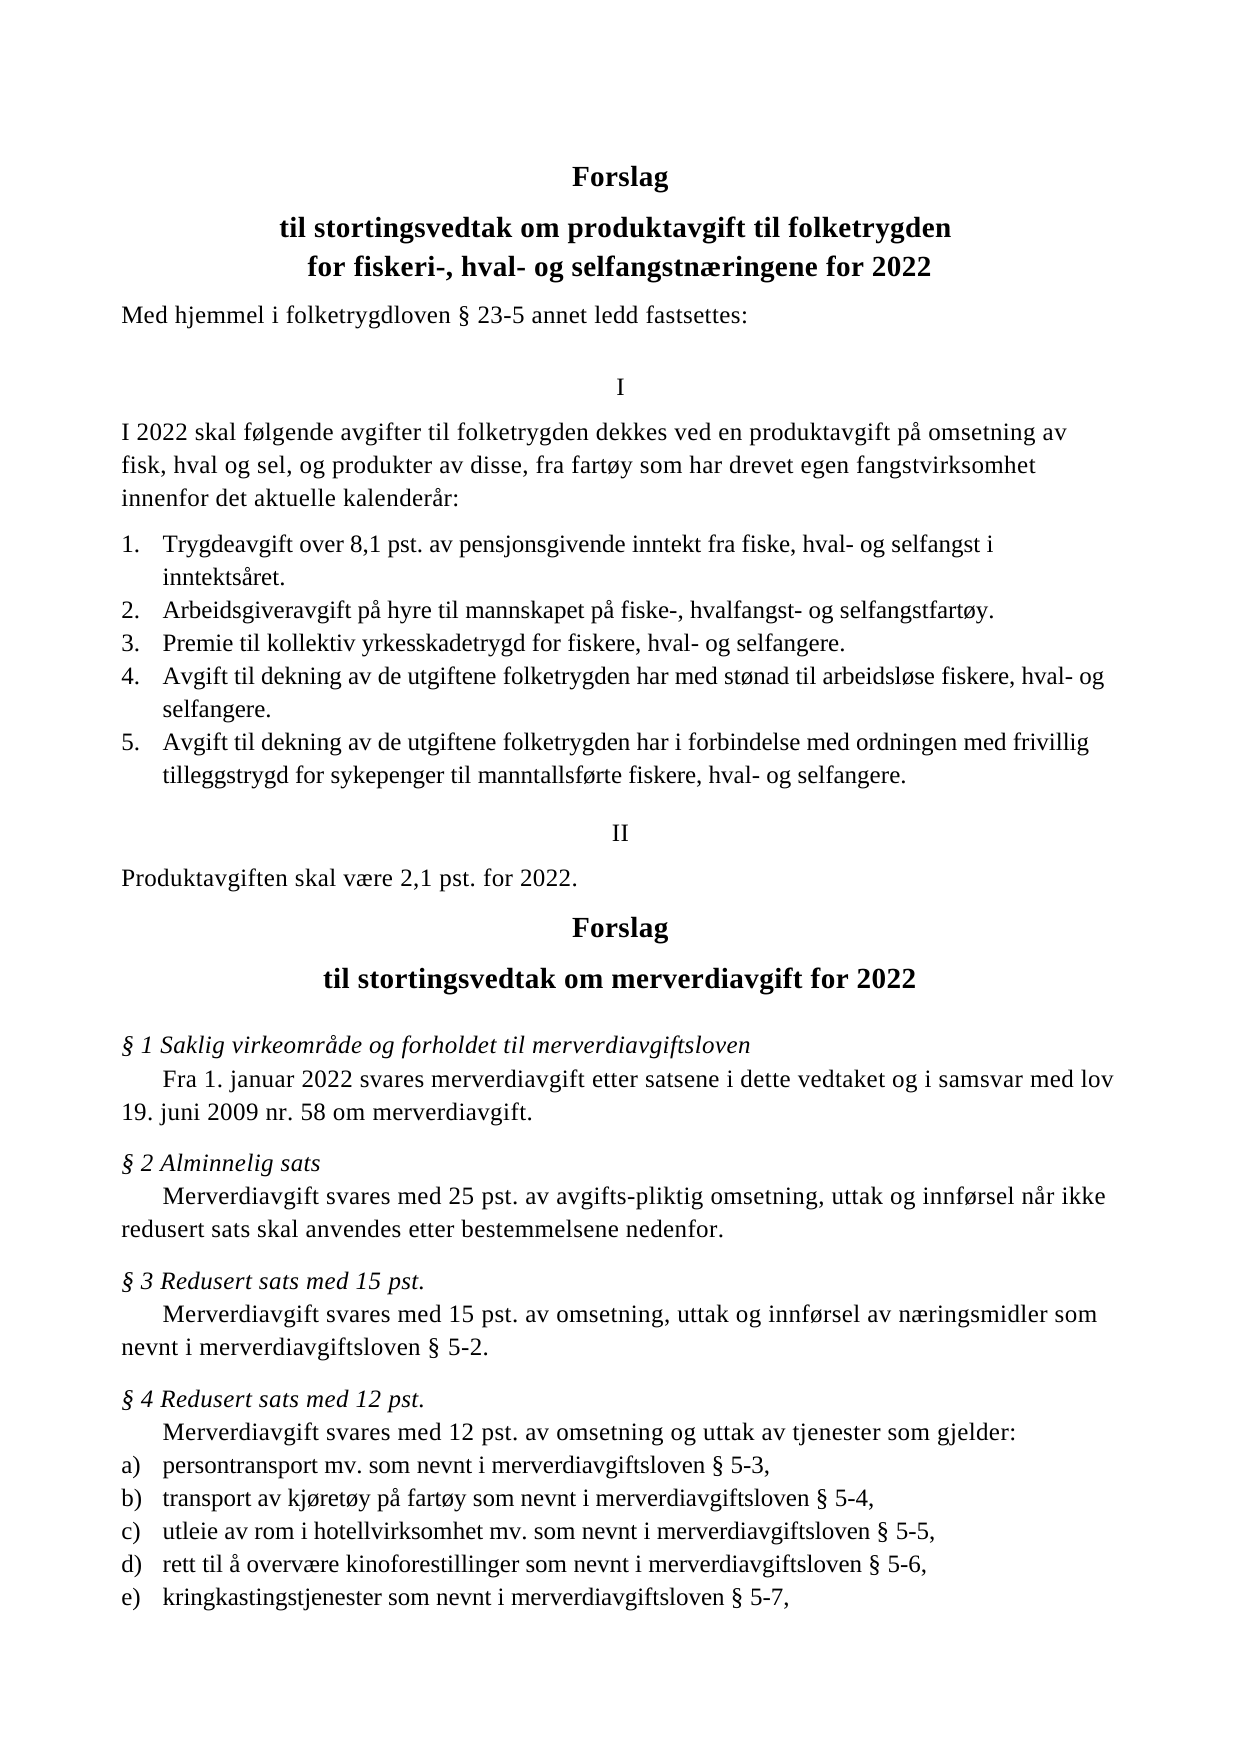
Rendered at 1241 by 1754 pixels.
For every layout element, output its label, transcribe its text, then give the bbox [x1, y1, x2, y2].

text I 2022 skal følgende avgifter til folketrygden dekkes ved en produktavgift på omsetning av fisk, hval og sel, og produkter av disse, fra fartøy som har drevet egen fangstvirksomhet innenfor det aktuelle kalenderår: [121, 417, 1119, 512]
list 5. Avgift til dekning av de utgiftene folketrygden har i forbindelse med ordningen med frivillig tilleggstrygd for sykepenger til manntallsførte fiskere, hval- og selfangere. [121, 727, 1119, 788]
text Fra 1. januar 2022 svares merverdiavgift etter satsene i dette vedtaket og i samsvar med lov 19. juni 2009 nr. 58 om merverdiavgift. [121, 1064, 1119, 1125]
text til stortingsvedtak om produktavgift til folketrygden for fiskeri-, hval- og selfangstnæringene for 2022 [121, 211, 1119, 283]
text § 2 Alminnelig sats [121, 1148, 1119, 1177]
list 3. Premie til kollektiv yrkesskadetrygd for fiskere, hval- og selfangere. [121, 628, 1119, 656]
list 4. Avgift til dekning av de utgiftene folketrygden har med stønad til arbeidsløse fiskere, hval- og selfangere. [121, 661, 1119, 722]
list 2. Arbeidsgiveravgift på hyre til mannskapet på fiske-, hvalfangst- og selfangstfartøy. [121, 595, 1119, 623]
text II [121, 818, 1119, 847]
list b) transport av kjøretøy på fartøy som nevnt i merverdiavgiftsloven § 5-4, [121, 1483, 1119, 1512]
text Forslag [121, 159, 1119, 193]
text Merverdiavgift svares med 15 pst. av omsetning, uttak og innførsel av næringsmidler som nevnt i merverdiavgiftsloven § 5-2. [121, 1299, 1119, 1361]
text Merverdiavgift svares med 25 pst. av avgifts-pliktig omsetning, uttak og innførsel når ikke redusert sats skal anvendes etter bestemmelsene nedenfor. [121, 1181, 1119, 1243]
text § 1 Saklig virkeområde og forholdet til merverdiavgiftsloven [121, 1031, 1119, 1059]
text § 3 Redusert sats med 15 pst. [121, 1266, 1119, 1295]
text Med hjemmel i folketrygdloven § 23-5 annet ledd fastsettes: [121, 300, 1119, 330]
list c) utleie av rom i hotellvirksomhet mv. som nevnt i merverdiavgiftsloven § 5-5, [121, 1516, 1119, 1545]
text Produktavgiften skal være 2,1 pst. for 2022. [121, 863, 1119, 893]
text § 4 Redusert sats med 12 pst. [121, 1384, 1119, 1413]
text til stortingsvedtak om merverdiavgift for 2022 [121, 961, 1119, 994]
text Forslag [121, 910, 1119, 943]
text Merverdiavgift svares med 12 pst. av omsetning og uttak av tjenester som gjelder: [121, 1417, 1119, 1446]
text I [121, 372, 1119, 400]
list a) persontransport mv. som nevnt i merverdiavgiftsloven § 5-3, [121, 1450, 1119, 1479]
list 1. Trygdeavgift over 8,1 pst. av pensjonsgivende inntekt fra fiske, hval- og selfangst i inntektsåret. [121, 529, 1119, 590]
list e) kringkastingstjenester som nevnt i merverdiavgiftsloven § 5-7, [121, 1582, 1119, 1611]
list d) rett til å overvære kinoforestillinger som nevnt i merverdiavgiftsloven § 5-6, [121, 1549, 1119, 1578]
